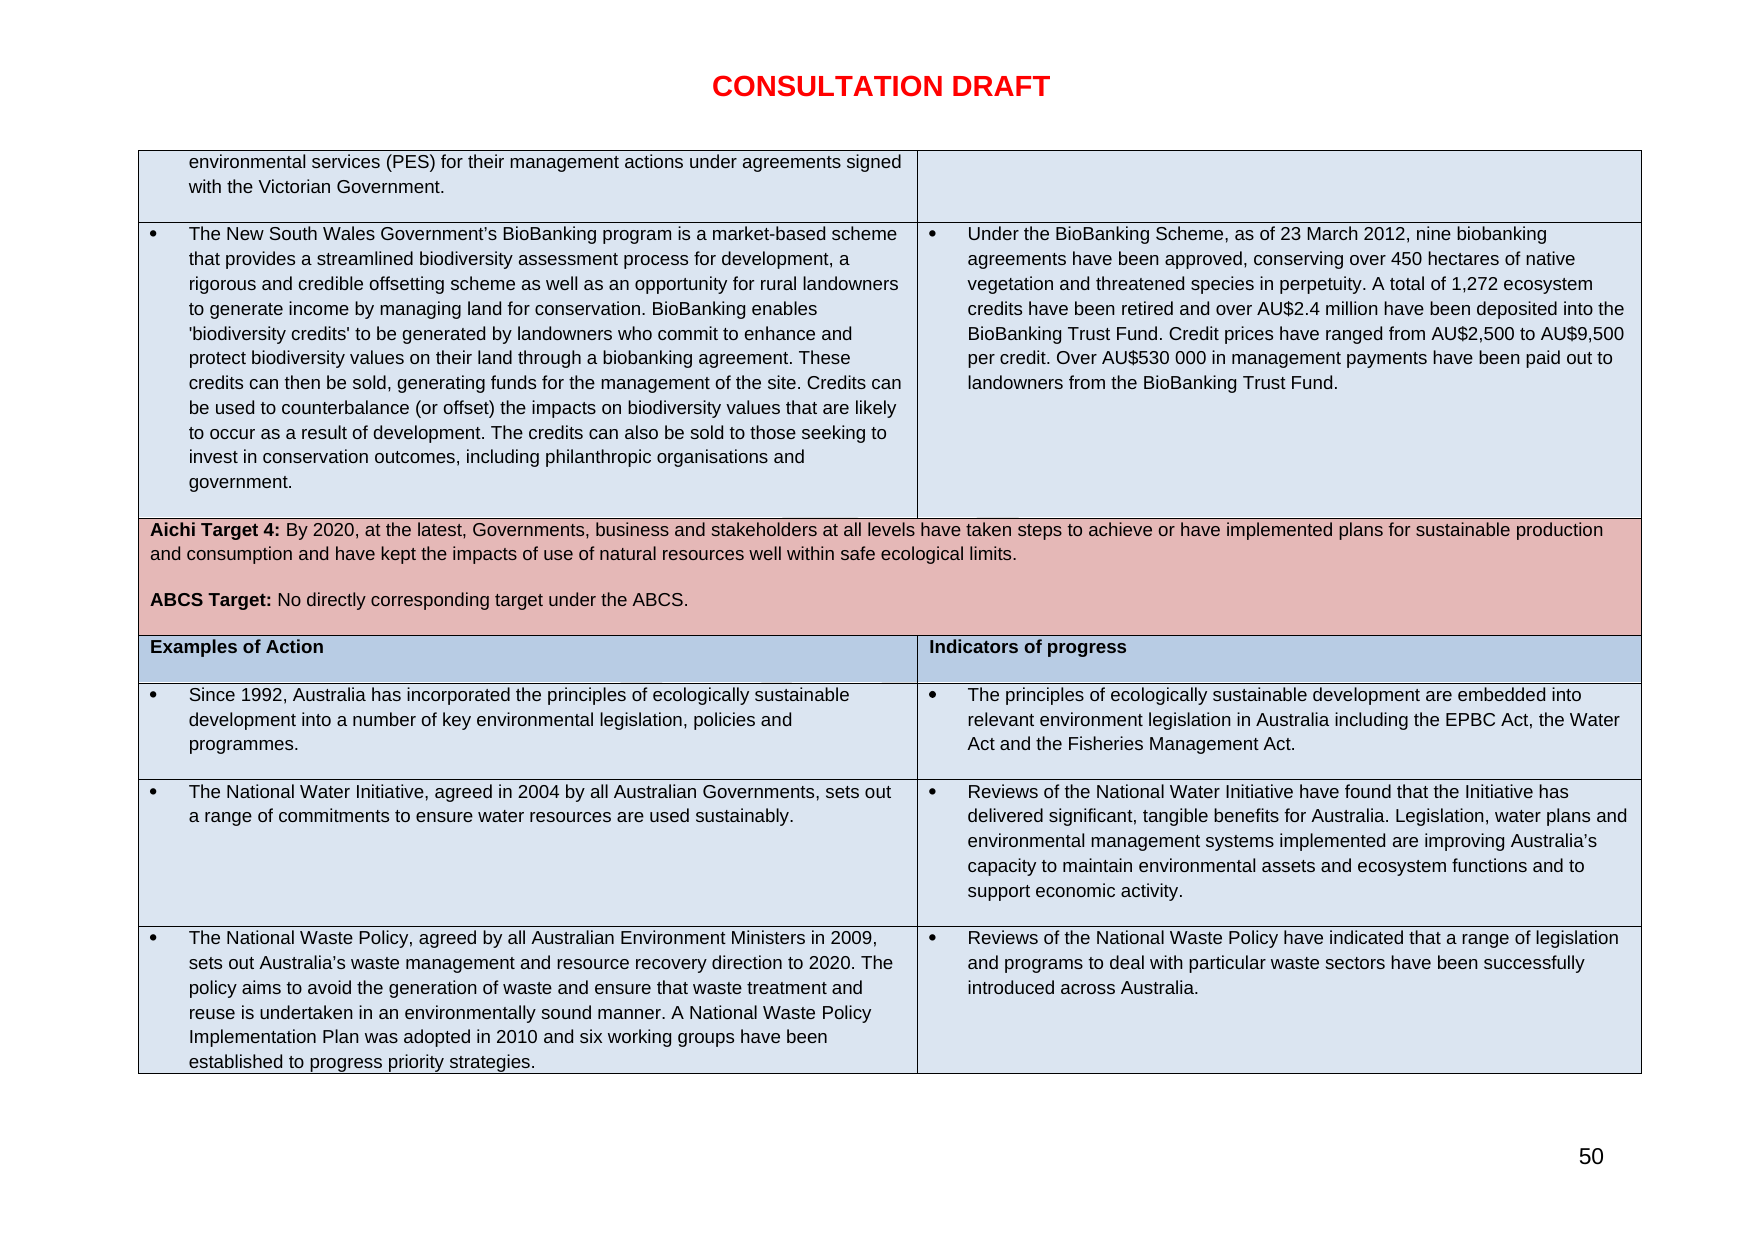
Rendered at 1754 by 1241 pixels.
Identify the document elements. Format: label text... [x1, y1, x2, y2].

table_cell Indicators of progress [918, 636, 1641, 682]
table_cell The National Waste Policy, agreed by all Australian Environment Ministers in 2009, sets out Australia’s waste management and resource recovery direction to 2020. The policy aims to avoid the generation of waste and ensure that waste treatment and reuse is undertaken in an environmentally sound manner. A National Waste Policy Implementation Plan was adopted in 2010 and six working groups have been established to progress priority strategies. [139, 927, 917, 1073]
table_cell Aichi Target 4: By 2020, at the latest, Governments, business and stakeholders at all levels have taken steps to achieve or have implemented plans for sustainable production and consumption and have kept the impacts of use of natural resources well within safe ecological limits. ABCS Target: No directly corresponding target under the ABCS. [139, 519, 1641, 635]
table_cell Under the BioBanking Scheme, as of 23 March 2012, nine biobanking agreements have been approved, conserving over 450 hectares of native vegetation and threatened species in perpetuity. A total of 1,272 ecosystem credits have been retired and over AU$2.4 million have been deposited into the BioBanking Trust Fund. Credit prices have ranged from AU$2,500 to AU$9,500 per credit. Over AU$530 000 in management payments have been paid out to landowners from the BioBanking Trust Fund. [918, 223, 1641, 517]
table_cell Reviews of the National Waste Policy have indicated that a range of legislation and programs to deal with particular waste sectors have been successfully introduced across Australia. [918, 927, 1641, 1073]
table_cell The National Water Initiative, agreed in 2004 by all Australian Governments, sets out a range of commitments to ensure water resources are used sustainably. [139, 780, 917, 926]
table_cell Examples of Action [139, 636, 917, 682]
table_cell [918, 151, 1641, 222]
table_cell Reviews of the National Water Initiative have found that the Initiative has delivered significant, tangible benefits for Australia. Legislation, water plans and environmental management systems implemented are improving Australia’s capacity to maintain environmental assets and ecosystem functions and to support economic activity. [918, 780, 1641, 926]
table_cell The New South Wales Government’s BioBanking program is a market-based scheme that provides a streamlined biodiversity assessment process for development, a rigorous and credible offsetting scheme as well as an opportunity for rural landowners to generate income by managing land for conservation. BioBanking enables 'biodiversity credits' to be generated by landowners who commit to enhance and protect biodiversity values on their land through a biobanking agreement. These credits can then be sold, generating funds for the management of the site. Credits can be used to counterbalance (or offset) the impacts on biodiversity values that are likely to occur as a result of development. The credits can also be sold to those seeking to invest in conservation outcomes, including philanthropic organisations and government. [139, 223, 917, 517]
table_cell Since 1992, Australia has incorporated the principles of ecologically sustainable development into a number of key environmental legislation, policies and programmes. [139, 684, 917, 779]
table_cell The principles of ecologically sustainable development are embedded into relevant environment legislation in Australia including the EPBC Act, the Water Act and the Fisheries Management Act. [918, 684, 1641, 779]
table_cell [139, 151, 917, 222]
